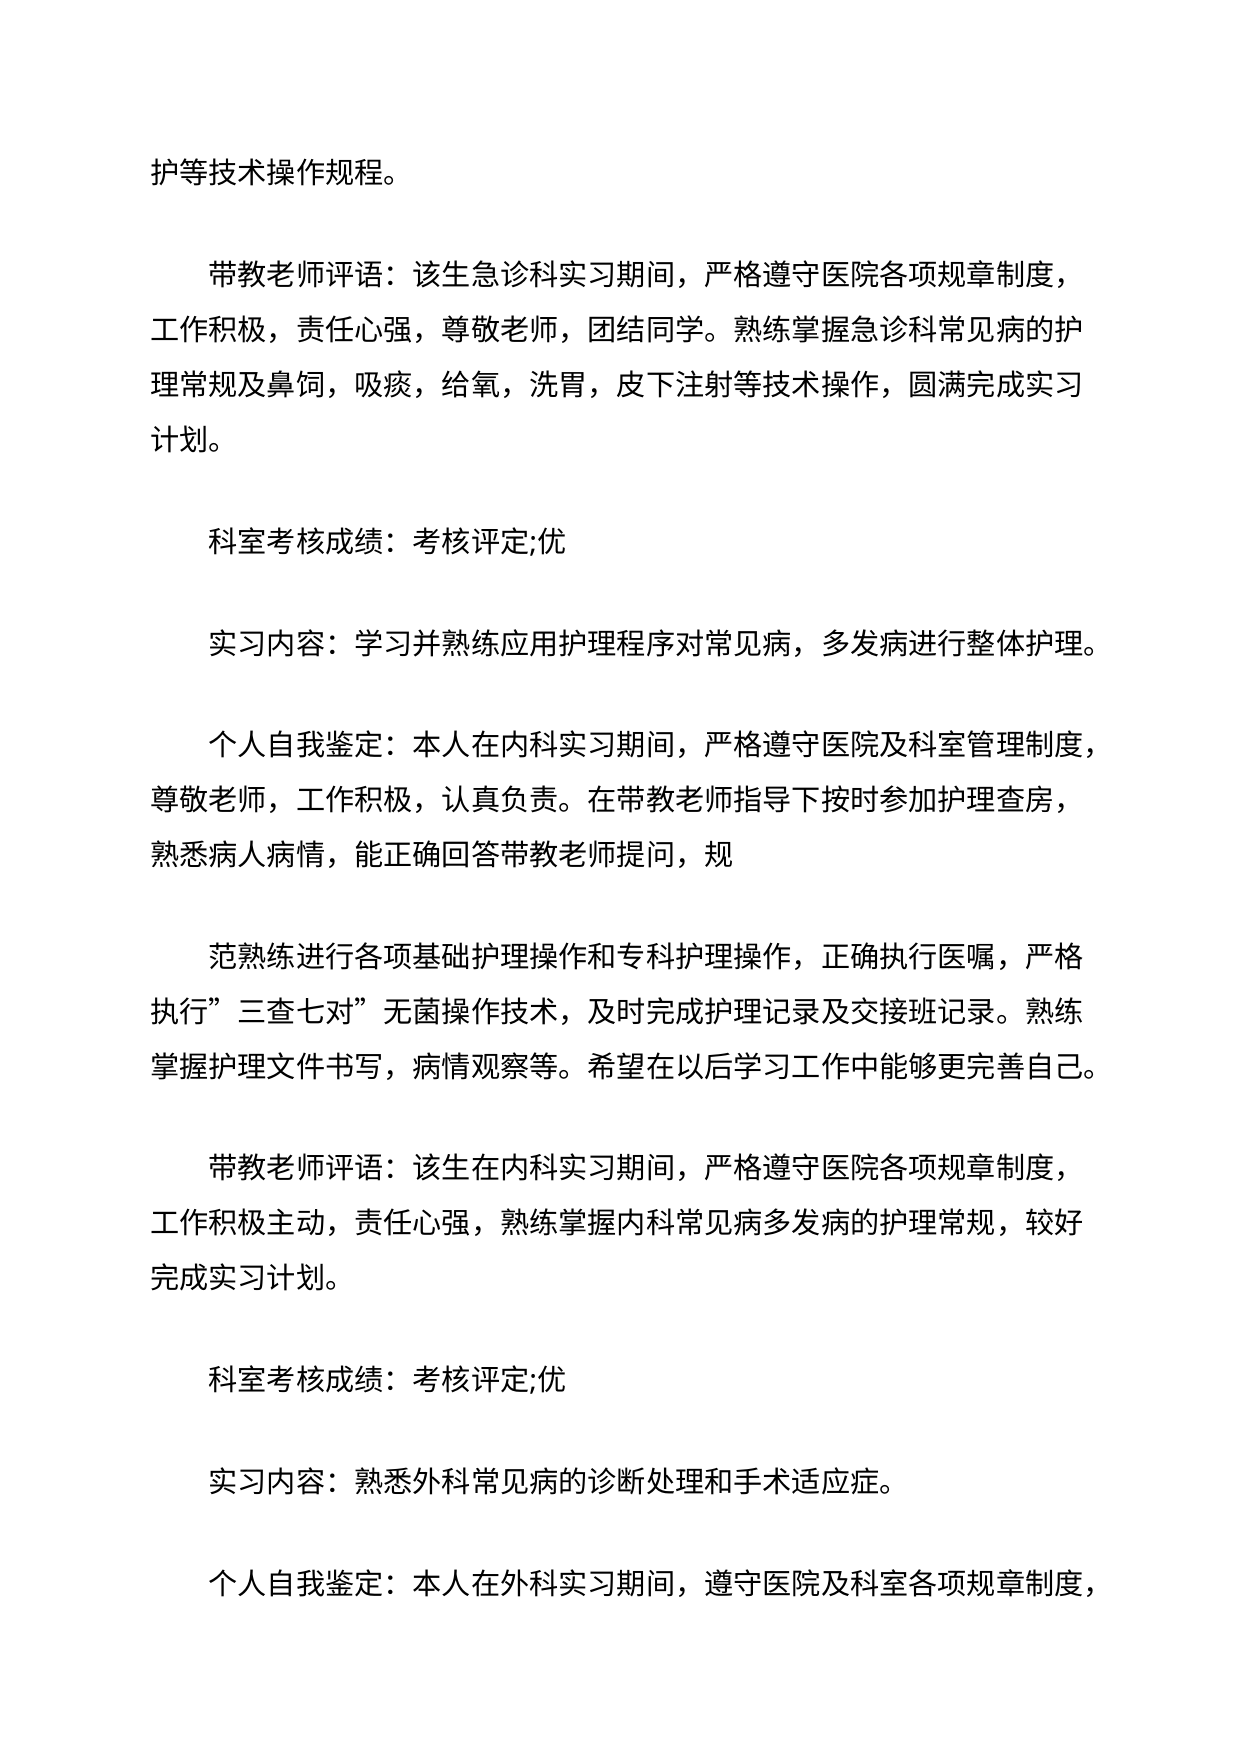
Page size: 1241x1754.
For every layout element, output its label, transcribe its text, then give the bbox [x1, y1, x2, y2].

text 实习内容：熟悉外科常见病的诊断处理和手术适应症。 [150, 1459, 1090, 1501]
text 带教老师评语：该生急诊科实习期间，严格遵守医院各项规章制度，工作积极，责任心强，尊敬老师，团结同学。熟练掌握急诊科常见病的护理常规及鼻饲，吸痰，给氧，洗胃，皮下注射等技术操作，圆满完成实习计划。 [150, 252, 1090, 459]
text 范熟练进行各项基础护理操作和专科护理操作，正确执行医嘱，严格执行”三查七对”无菌操作技术，及时完成护理记录及交接班记录。熟练掌握护理文件书写，病情观察等。希望在以后学习工作中能够更完善自己。 [150, 933, 1090, 1086]
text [150, 150, 1090, 192]
text 科室考核成绩：考核评定;优 [150, 1357, 1090, 1399]
text 个人自我鉴定：本人在内科实习期间，严格遵守医院及科室管理制度，尊敬老师，工作积极，认真负责。在带教老师指导下按时参加护理查房，熟悉病人病情，能正确回答带教老师提问，规 [150, 722, 1090, 874]
text 带教老师评语：该生在内科实习期间，严格遵守医院各项规章制度，工作积极主动，责任心强，熟练掌握内科常见病多发病的护理常规，较好完成实习计划。 [150, 1145, 1090, 1297]
text 科室考核成绩：考核评定;优 [150, 518, 1090, 561]
text 实习内容：学习并熟练应用护理程序对常见病，多发病进行整体护理。 [150, 620, 1090, 662]
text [150, 1560, 1090, 1603]
